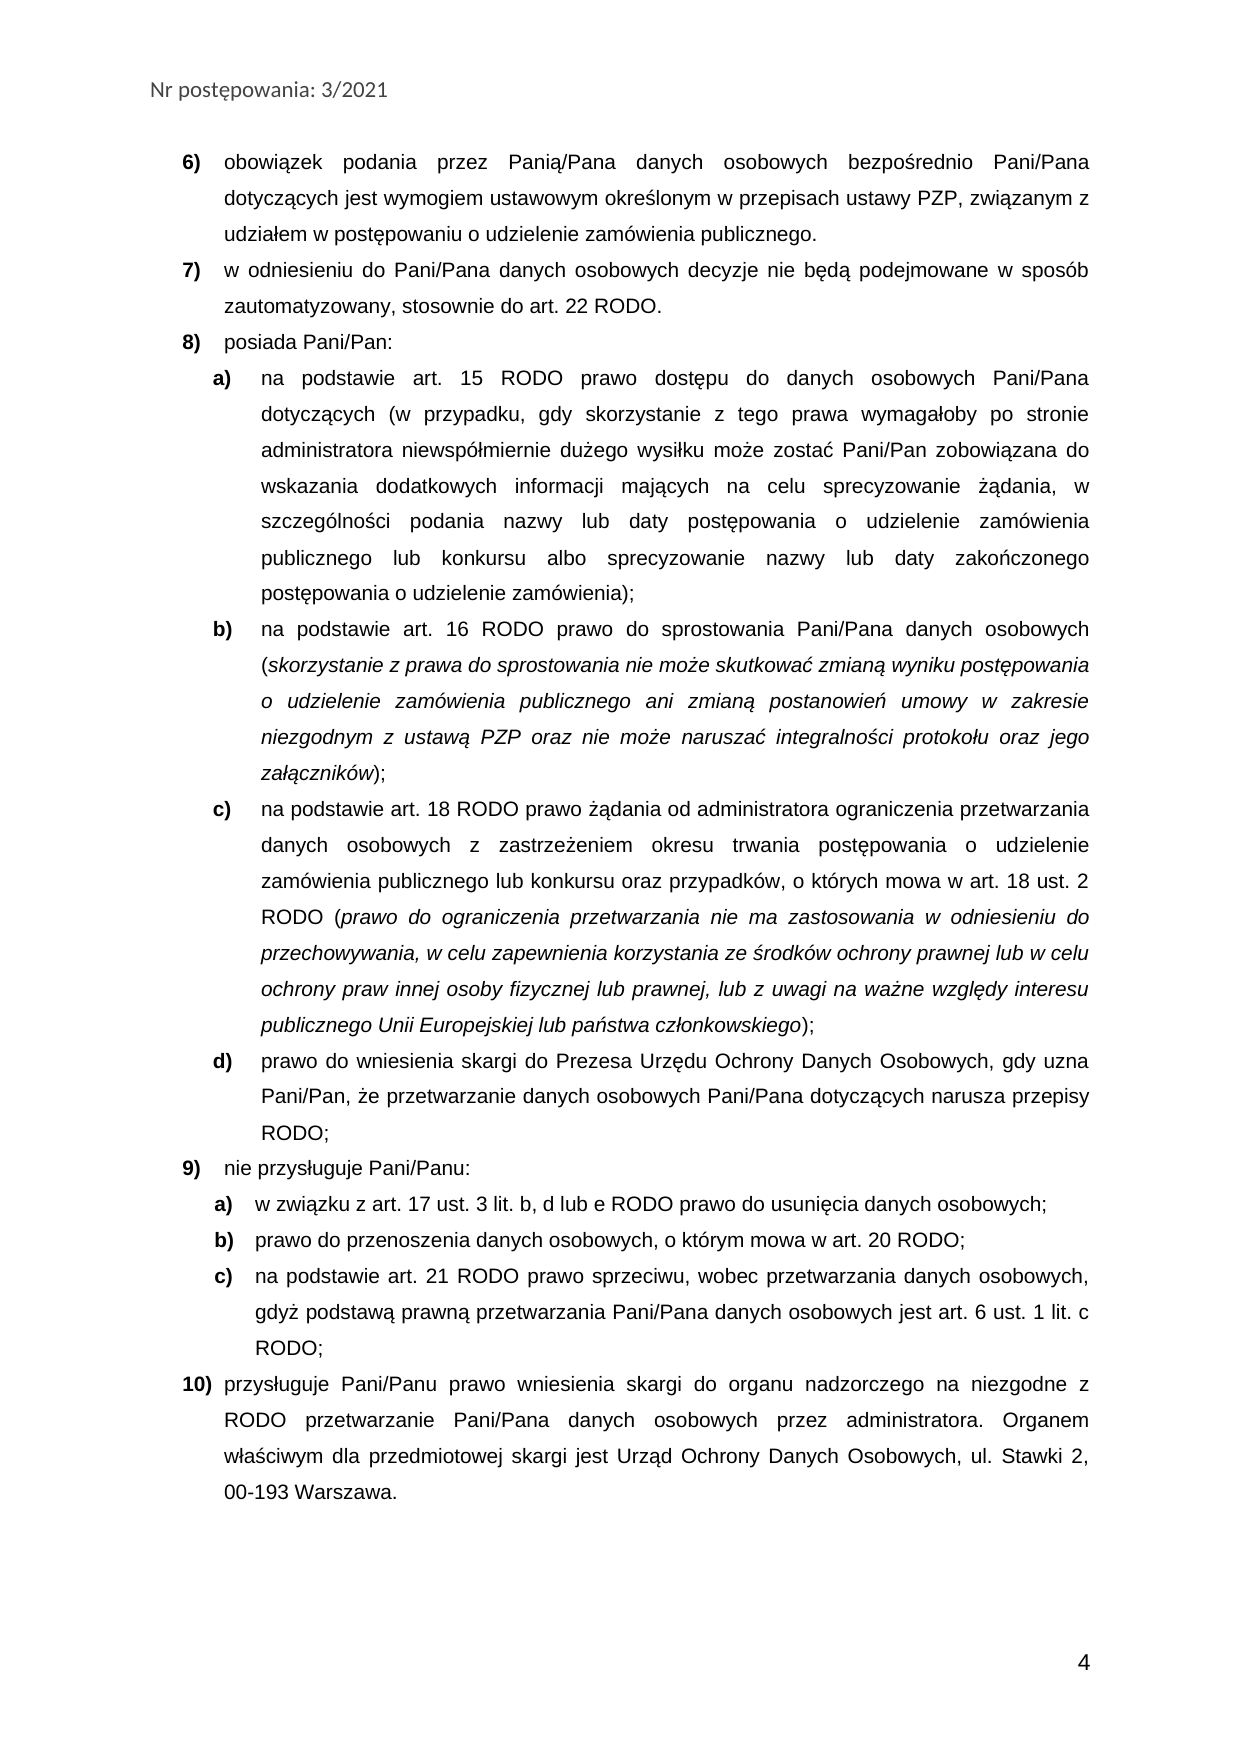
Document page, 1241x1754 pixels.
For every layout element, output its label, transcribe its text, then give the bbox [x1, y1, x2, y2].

list na podstawie art. 18 RODO prawo żądania od administratora ograniczenia przetwarzania danych osobowych z zastrzeżeniem okresu trwania postępowania o udzielenie zamówienia publicznego lub konkursu oraz przypadków, o których mowa w art. 18 ust. 2 RODO (prawo do ograniczenia przetwarzania nie ma zastosowania w odniesieniu do przechowywania, w celu zapewnienia korzystania ze środków ochrony prawnej lub w celu ochrony praw innej osoby fizycznej lub prawnej, lub z uwagi na ważne względy interesu publicznego Unii Europejskiej lub państwa członkowskiego); [213, 797, 1090, 1036]
list w związku z art. 17 ust. 3 lit. b, d lub e RODO prawo do usunięcia danych osobowych; [214, 1192, 1090, 1216]
list nie przysługuje Pani/Panu: [182, 1156, 1090, 1180]
list prawo do przenoszenia danych osobowych, o którym mowa w art. 20 RODO; [214, 1228, 1090, 1252]
list obowiązek podania przez Panią/Pana danych osobowych bezpośrednio Pani/Pana dotyczących jest wymogiem ustawowym określonym w przepisach ustawy PZP, związanym z udziałem w postępowaniu o udzielenie zamówienia publicznego. [182, 150, 1090, 246]
list na podstawie art. 16 RODO prawo do sprostowania Pani/Pana danych osobowych (skorzystanie z prawa do sprostowania nie może skutkować zmianą wyniku postępowania o udzielenie zamówienia publicznego ani zmianą postanowień umowy w zakresie niezgodnym z ustawą PZP oraz nie może naruszać integralności protokołu oraz jego załączników); [213, 617, 1090, 785]
list posiada Pani/Pan: [182, 330, 1090, 354]
list na podstawie art. 15 RODO prawo dostępu do danych osobowych Pani/Pana dotyczących (w przypadku, gdy skorzystanie z tego prawa wymagałoby po stronie administratora niewspółmiernie dużego wysiłku może zostać Pani/Pan zobowiązana do wskazania dodatkowych informacji mających na celu sprecyzowanie żądania, w szczególności podania nazwy lub daty postępowania o udzielenie zamówienia publicznego lub konkursu albo sprecyzowanie nazwy lub daty zakończonego postępowania o udzielenie zamówienia); [213, 366, 1090, 605]
list na podstawie art. 21 RODO prawo sprzeciwu, wobec przetwarzania danych osobowych, gdyż podstawą prawną przetwarzania Pani/Pana danych osobowych jest art. 6 ust. 1 lit. c RODO; [214, 1264, 1090, 1360]
list prawo do wniesienia skargi do Prezesa Urzędu Ochrony Danych Osobowych, gdy uzna Pani/Pan, że przetwarzanie danych osobowych Pani/Pana dotyczących narusza przepisy RODO; [213, 1048, 1090, 1144]
list w odniesieniu do Pani/Pana danych osobowych decyzje nie będą podejmowane w sposób zautomatyzowany, stosownie do art. 22 RODO. [182, 258, 1090, 318]
list przysługuje Pani/Panu prawo wniesienia skargi do organu nadzorczego na niezgodne z RODO przetwarzanie Pani/Pana danych osobowych przez administratora. Organem właściwym dla przedmiotowej skargi jest Urząd Ochrony Danych Osobowych, ul. Stawki 2, 00-193 Warszawa. [182, 1372, 1090, 1504]
